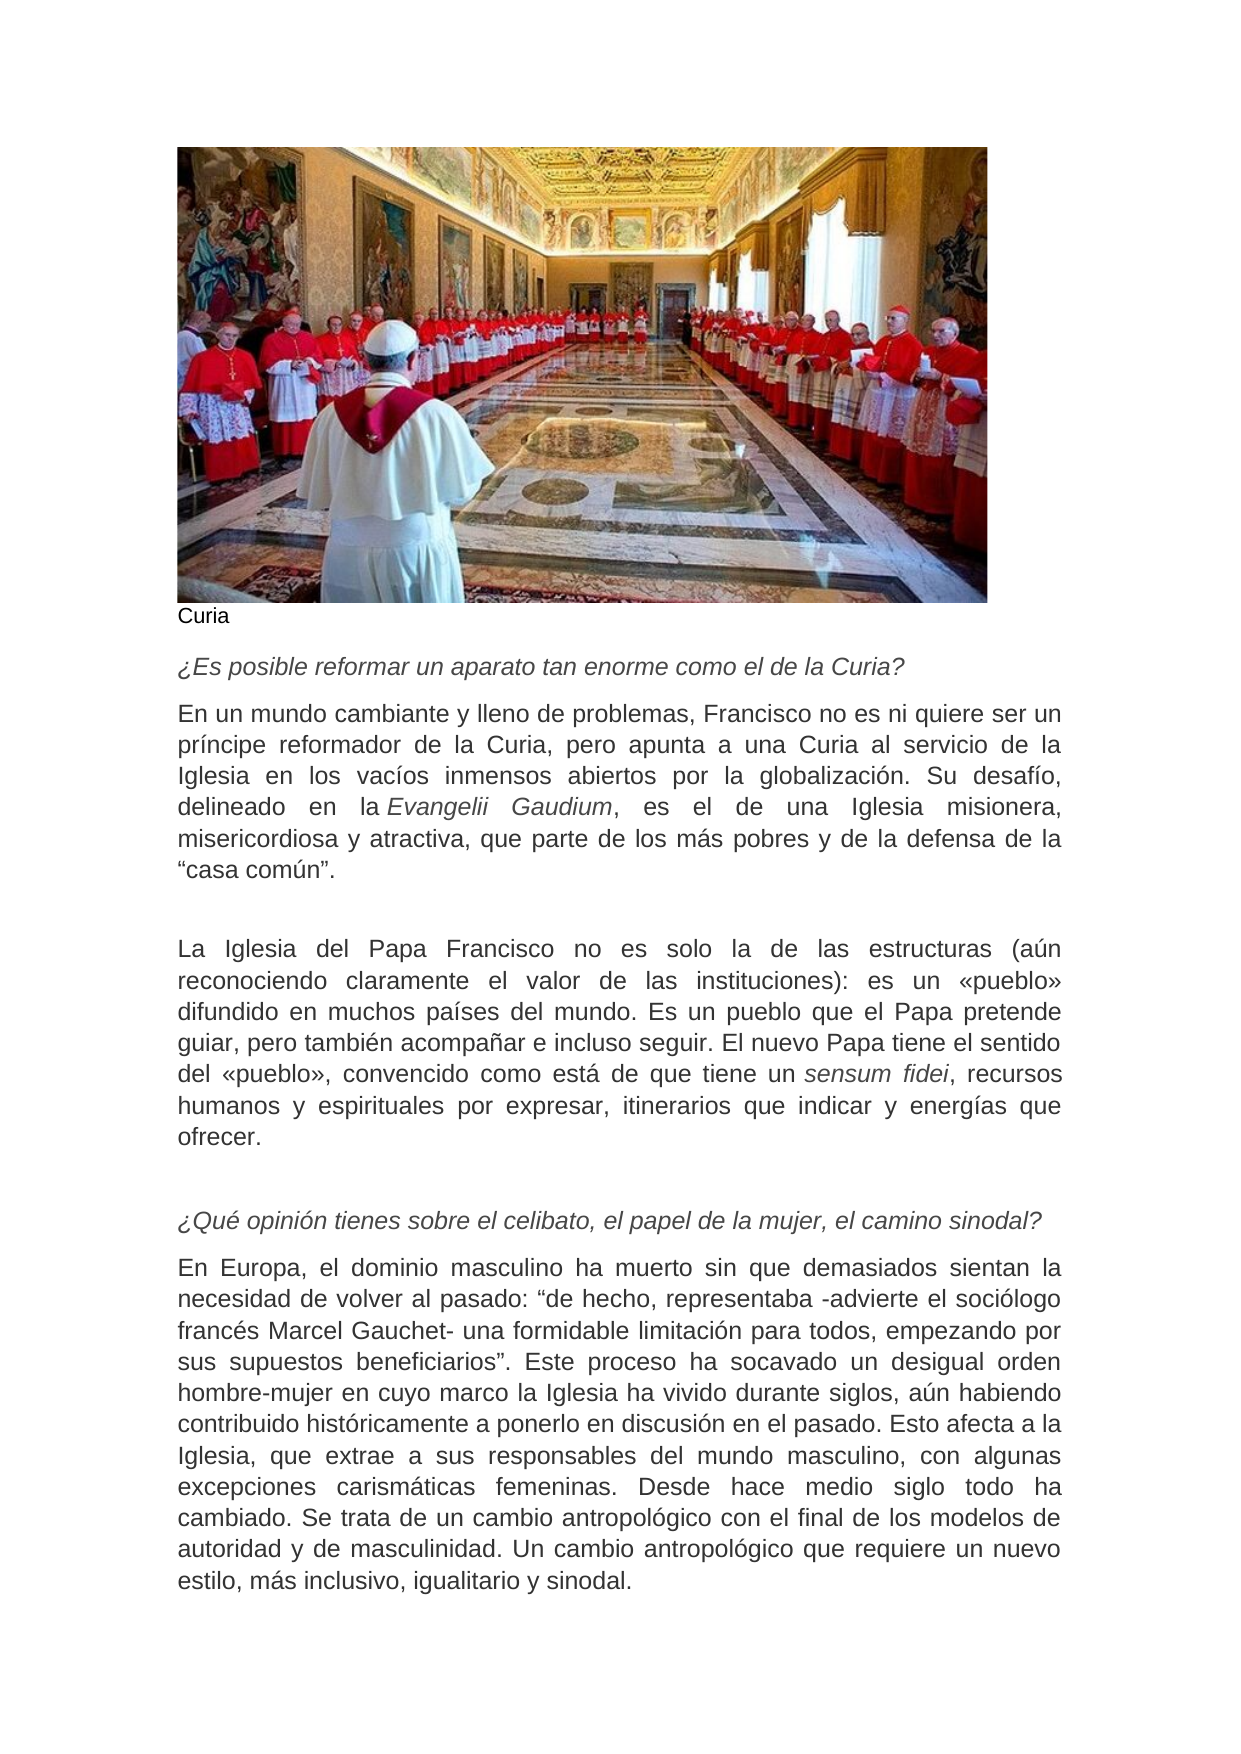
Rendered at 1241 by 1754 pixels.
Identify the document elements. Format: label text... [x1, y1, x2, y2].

text ¿Es posible reformar un aparato tan enorme como el de la Curia? [177, 644, 1063, 680]
text En Europa, el dominio masculino ha muerto sin que demasiados sientan la necesidad de volver al pasado: “de hecho, representaba -advierte el sociólogo francés Marcel Gauchet- una formidable limitación para todos, empezando por sus supuestos beneficiarios”. Este proceso ha socavado un desigual orden hombre-mujer en cuyo marco la Iglesia ha vivido durante siglos, aún habiendo contribuido históricamente a ponerlo en discusión en el pasado. Esto afecta a la Iglesia, que extrae a sus responsables del mundo masculino, con algunas excepciones carismáticas femeninas. Desde hace medio siglo todo ha cambiado. Se trata de un cambio antropológico con el final de los modelos de autoridad y de masculinidad. Un cambio antropológico que requiere un nuevo estilo, más inclusivo, igualitario y sinodal. [177, 1251, 1063, 1594]
text ¿Qué opinión tienes sobre el celibato, el papel de la mujer, el camino sinodal? [177, 1199, 1063, 1235]
text En un mundo cambiante y lleno de problemas, Francisco no es ni quiere ser un príncipe reformador de la Curia, pero apunta a una Curia al servicio de la Iglesia en los vacíos inmensos abiertos por la globalización. Su desafío, delineado en la Evangelii Gaudium, es el de una Iglesia misionera, misericordiosa y atractiva, que parte de los más pobres y de la defensa de la “casa común”. [177, 696, 1063, 883]
picture [177, 147, 988, 603]
text Curia [177, 603, 1063, 628]
text La Iglesia del Papa Francisco no es solo la de las estructuras (aún reconociendo claramente el valor de las instituciones): es un «pueblo» difundido en muchos países del mundo. Es un pueblo que el Papa pretende guiar, pero también acompañar e incluso seguir. El nuevo Papa tiene el sentido del «pueblo», convencido como está de que tiene un sensum fidei, recursos humanos y espirituales por expresar, itinerarios que indicar y energías que ofrecer. [177, 932, 1063, 1151]
